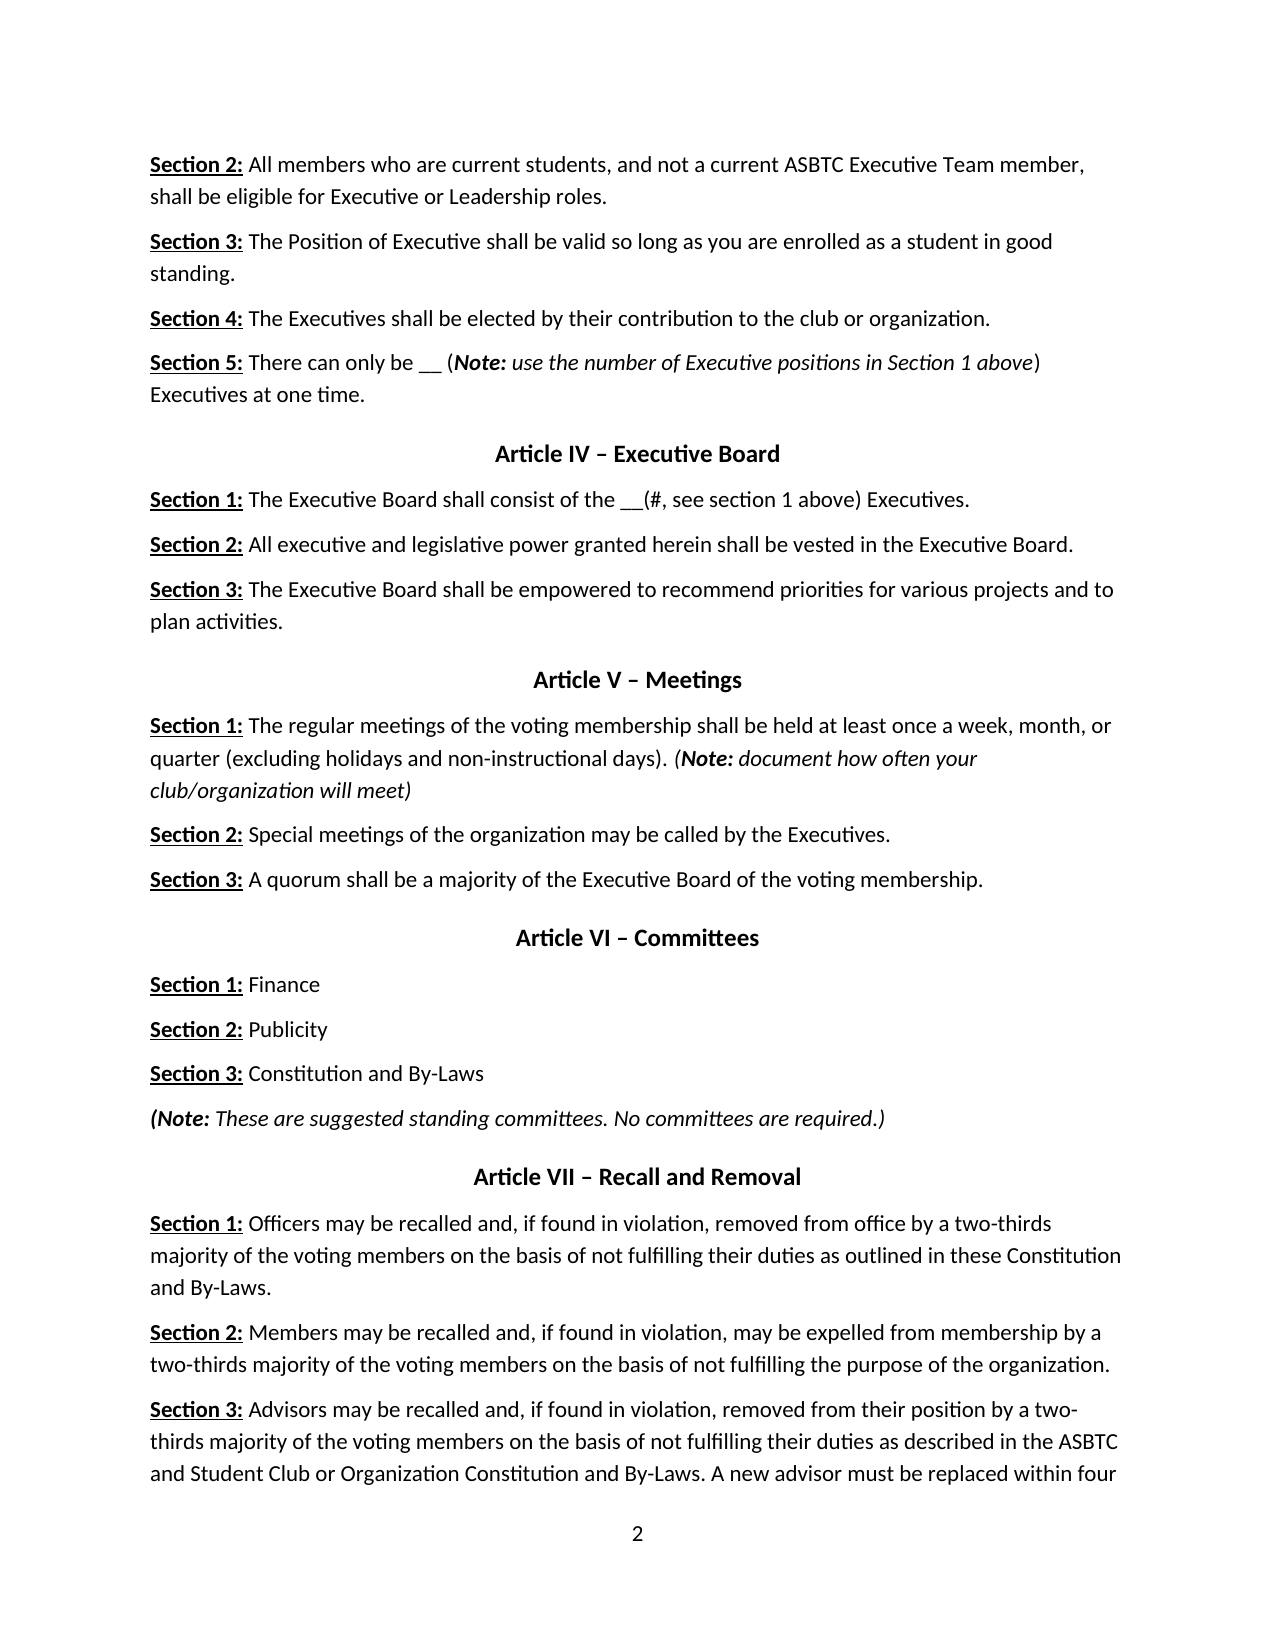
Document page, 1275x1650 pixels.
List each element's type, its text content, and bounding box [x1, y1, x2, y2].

text Section 5: There can only be __ (Note: use the number of Executive positions in Section 1 above) Executives at one time. [150, 348, 1125, 409]
text Section 2: Members may be recalled and, if found in violation, may be expelled from membership by a two-thirds majority of the voting members on the basis of not fulfilling the purpose of the organization. [150, 1318, 1125, 1378]
text Section 1: Finance [150, 970, 1125, 998]
text Section 3: The Executive Board shall be empowered to recommend priorities for various projects and to plan activities. [150, 575, 1125, 635]
text Section 3: The Position of Executive shall be valid so long as you are enrolled as a student in good standing. [150, 227, 1125, 287]
text Section 1: The regular meetings of the voting membership shall be held at least once a week, month, or quarter (excluding holidays and non-instructional days). (Note: document how often your club/organization will meet) [150, 712, 1125, 804]
text Section 1: The Executive Board shall consist of the __(#, see section 1 above) Executives. [150, 485, 1125, 513]
text (Note: These are suggested standing committees. No committees are required.) [150, 1104, 1125, 1132]
text Section 2: All executive and legislative power granted herein shall be vested in the Executive Board. [150, 530, 1125, 558]
text Section 3: Constitution and By-Laws [150, 1059, 1125, 1087]
text Section 4: The Executives shall be elected by their contribution to the club or organization. [150, 304, 1125, 332]
text Article V – Meetings [150, 664, 1125, 694]
text Article IV – Executive Board [150, 438, 1125, 468]
text Section 2: Special meetings of the organization may be called by the Executives. [150, 821, 1125, 849]
text Section 3: A quorum shall be a majority of the Executive Board of the voting membership. [150, 865, 1125, 893]
text Section 2: Publicity [150, 1015, 1125, 1043]
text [150, 1395, 1125, 1487]
text Section 1: Officers may be recalled and, if found in violation, removed from office by a two-thirds majority of the voting members on the basis of not fulfilling their duties as outlined in these Constitution and By-Laws. [150, 1209, 1125, 1301]
text Section 2: All members who are current students, and not a current ASBTC Executive Team member, shall be eligible for Executive or Leadership roles. [150, 150, 1125, 210]
text Article VII – Recall and Removal [150, 1161, 1125, 1192]
text Article VI – Committees [150, 922, 1125, 953]
